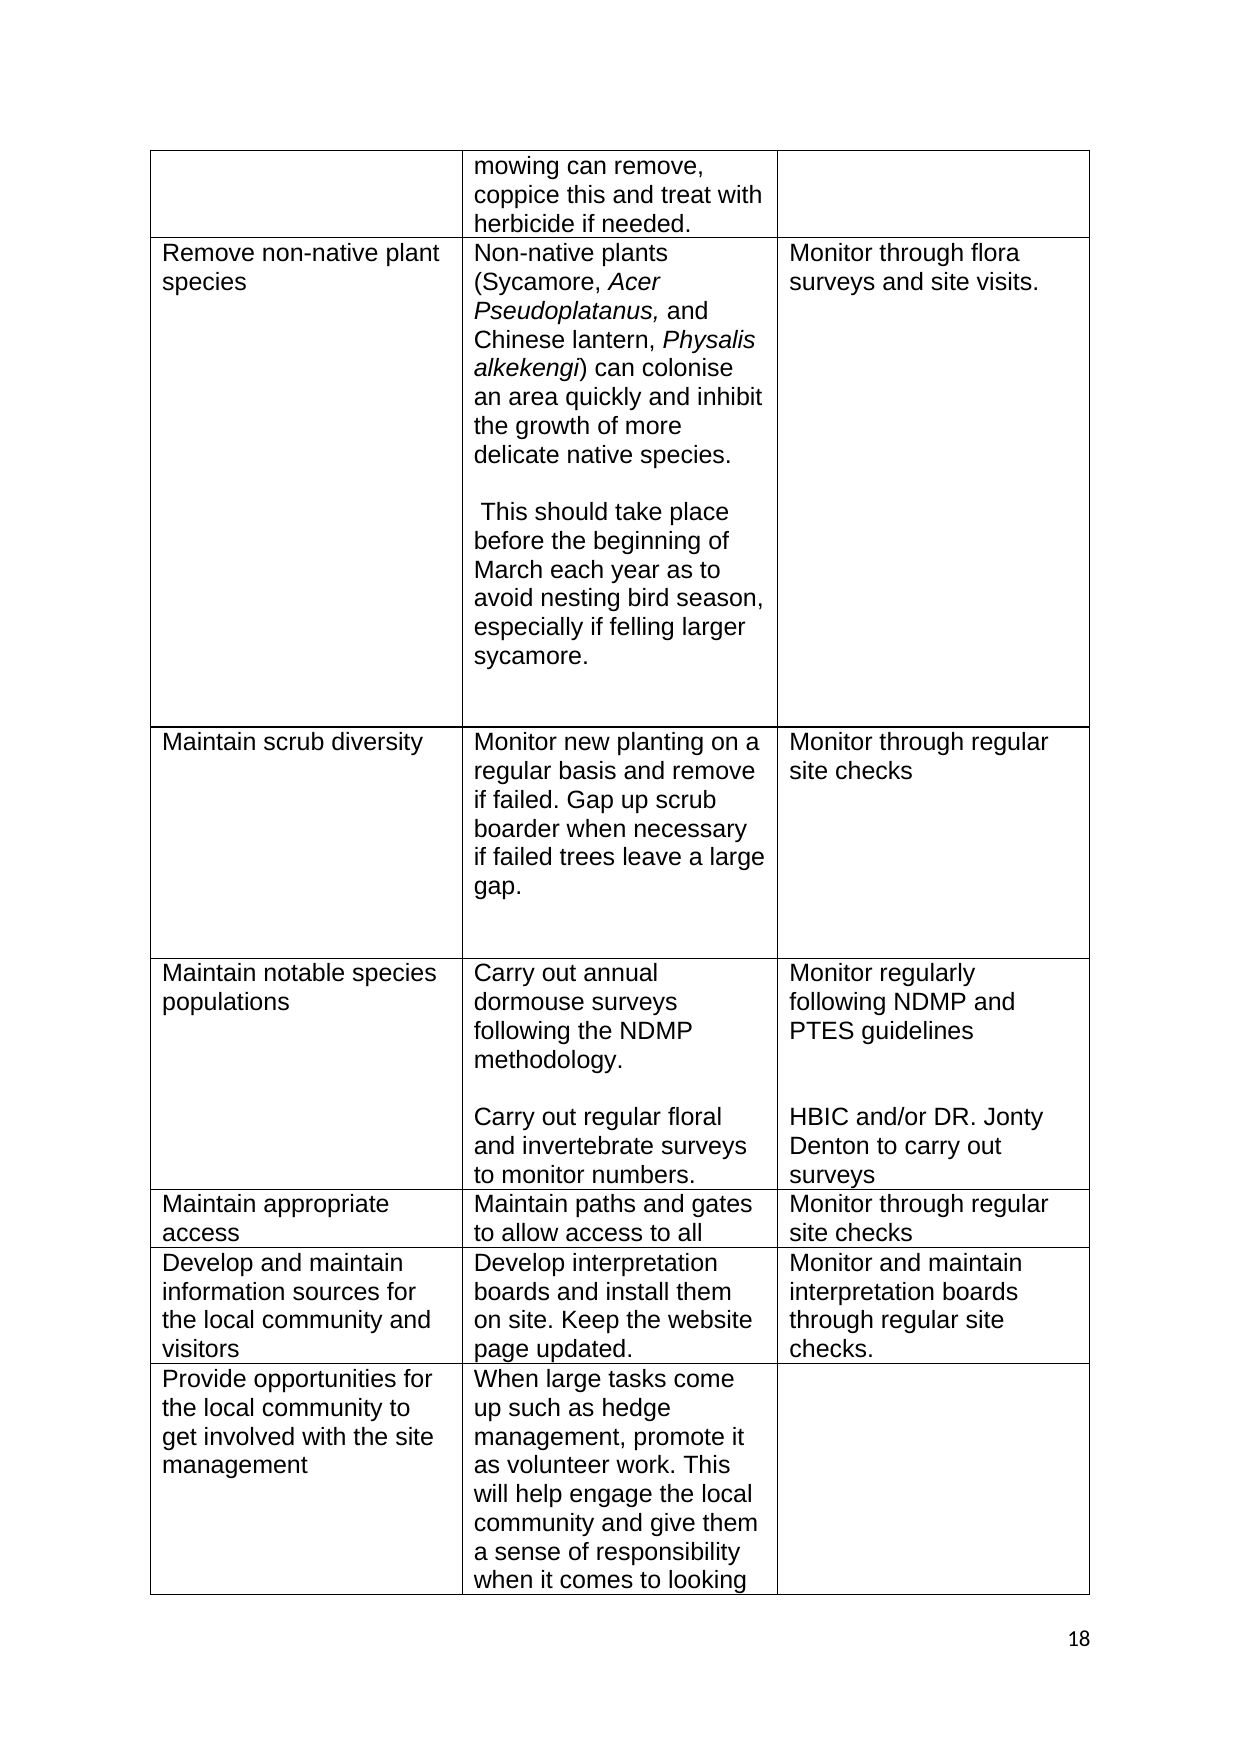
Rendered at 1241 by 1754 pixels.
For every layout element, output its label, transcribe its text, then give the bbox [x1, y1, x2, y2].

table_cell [151, 151, 462, 237]
table_cell Monitor through regular site checks [778, 728, 1089, 957]
table_cell Monitor through flora surveys and site visits. [778, 238, 1089, 726]
table_cell Develop and maintain information sources for the local community and visitors [151, 1248, 462, 1363]
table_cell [778, 151, 1089, 237]
table_cell Maintain paths and gates to allow access to all [463, 1190, 777, 1247]
table_cell Maintain appropriate access [151, 1190, 462, 1247]
table_cell Monitor new planting on a regular basis and remove if failed. Gap up scrub boarder when necessary if failed trees leave a large gap. [463, 728, 777, 957]
table_cell Carry out annual dormouse surveys following the NDMP methodology. Carry out regular floral and invertebrate surveys to monitor numbers. [463, 959, 777, 1188]
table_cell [463, 151, 777, 237]
table_cell [778, 1364, 1089, 1594]
table_cell Monitor and maintain interpretation boards through regular site checks. [778, 1248, 1089, 1363]
table_cell Maintain notable species populations [151, 959, 462, 1188]
table_cell Non-native plants (Sycamore, Acer Pseudoplatanus, and Chinese lantern, Physalis alkekengi) can colonise an area quickly and inhibit the growth of more delicate native species. This should take place before the beginning of March each year as to avoid nesting bird season, especially if felling larger sycamore. [463, 238, 777, 726]
table_cell Maintain scrub diversity [151, 728, 462, 957]
table_cell Monitor through regular site checks [778, 1190, 1089, 1247]
table_cell Develop interpretation boards and install them on site. Keep the website page updated. [463, 1248, 777, 1363]
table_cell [151, 1364, 462, 1594]
table_cell Remove non-native plant species [151, 238, 462, 726]
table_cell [463, 1364, 777, 1594]
table_cell Monitor regularly following NDMP and PTES guidelines HBIC and/or DR. Jonty Denton to carry out surveys [778, 959, 1089, 1188]
